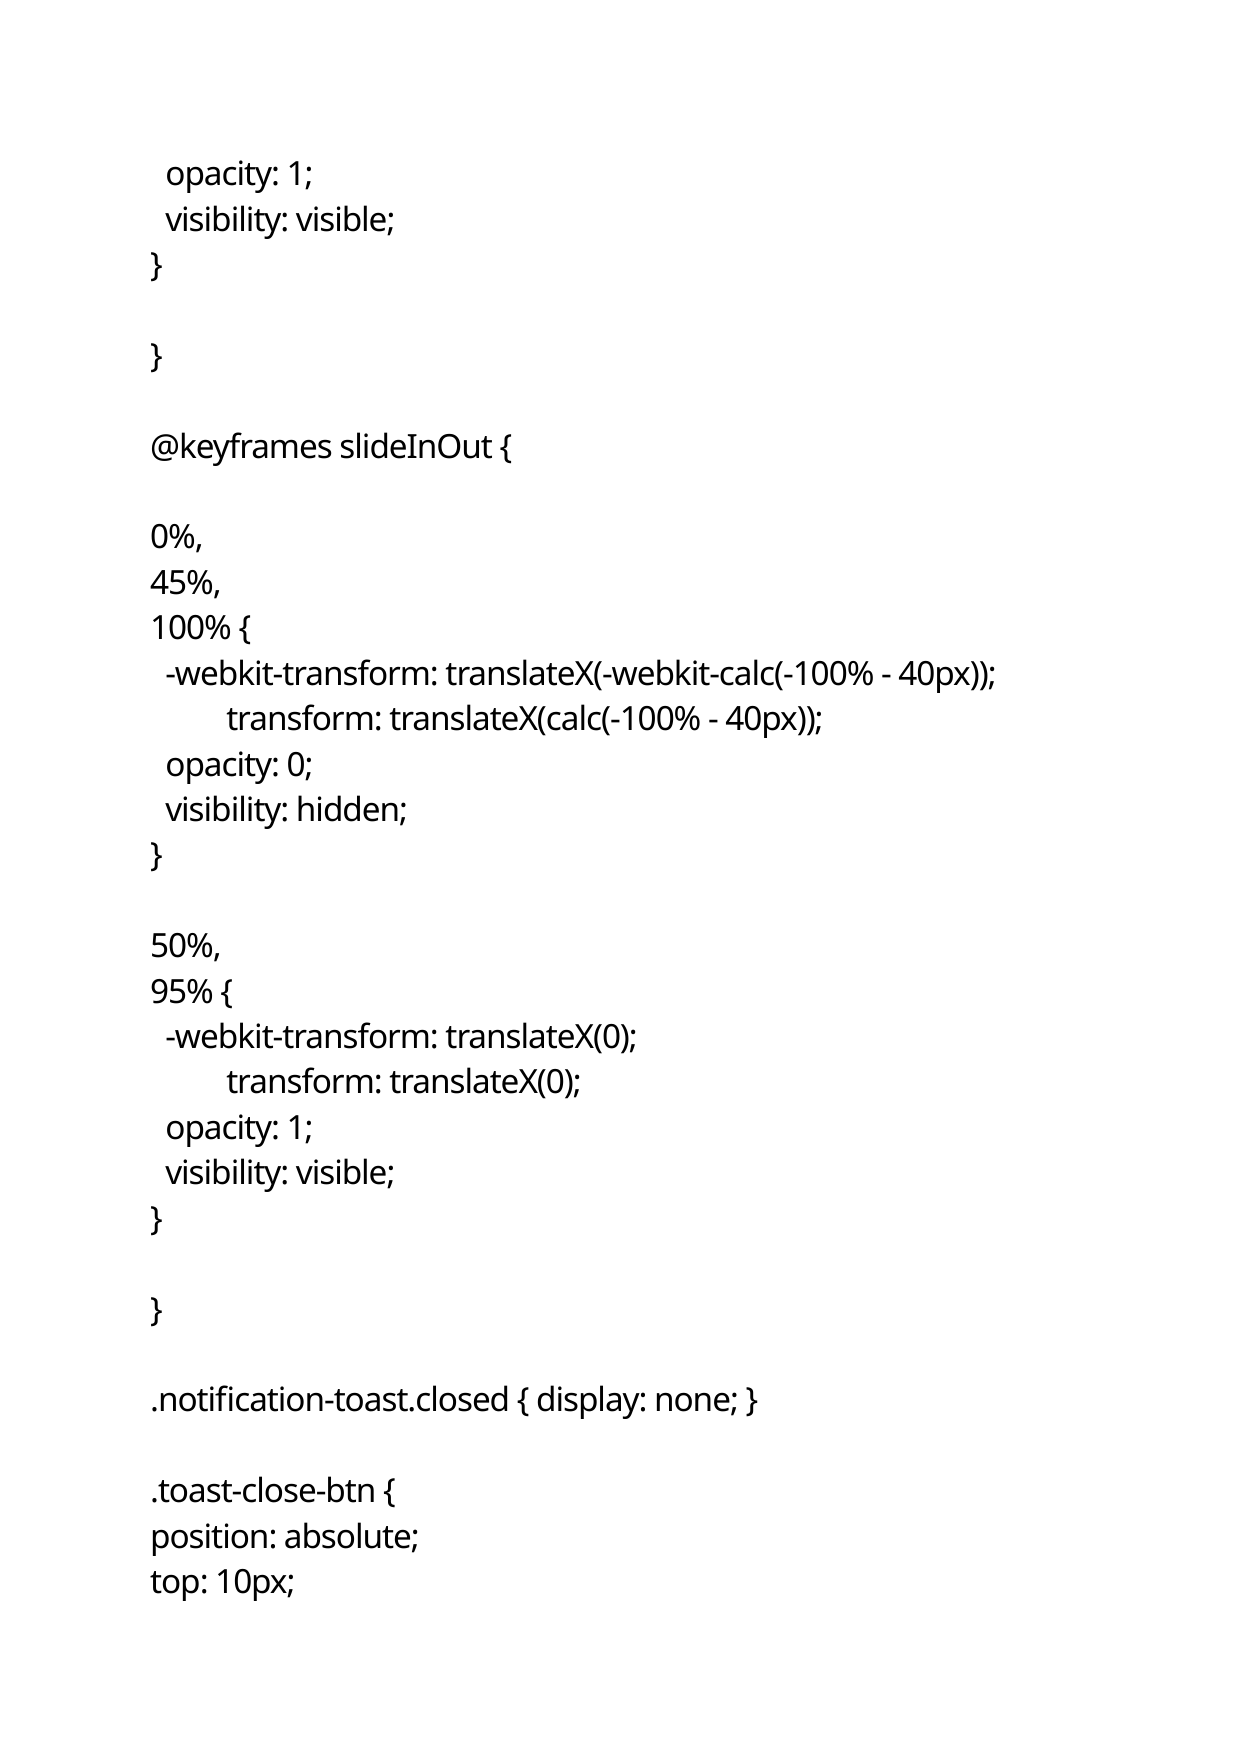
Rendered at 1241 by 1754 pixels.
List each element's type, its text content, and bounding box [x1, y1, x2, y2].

title 45%, [150, 559, 1090, 604]
title @keyframes slideInOut { [150, 422, 1090, 468]
title 0%, [150, 513, 1090, 559]
title 50%, [150, 922, 1090, 967]
title opacity: 1; [150, 1104, 1090, 1149]
title opacity: 0; [150, 740, 1090, 786]
title visibility: hidden; [150, 786, 1090, 831]
title .notification-toast.closed { display: none; } [150, 1376, 1090, 1422]
title 100% { [150, 604, 1090, 649]
title } [150, 241, 1090, 286]
title visibility: visible; [150, 1149, 1090, 1194]
title -webkit-transform: translateX(0); [150, 1013, 1090, 1058]
title top: 10px; [150, 1558, 1090, 1603]
title } [150, 831, 1090, 877]
title } [150, 1285, 1090, 1331]
title visibility: visible; [150, 195, 1090, 241]
title position: absolute; [150, 1512, 1090, 1558]
title transform: translateX(calc(-100% - 40px)); [150, 695, 1090, 740]
title } [150, 1194, 1090, 1240]
title -webkit-transform: translateX(-webkit-calc(-100% - 40px)); [150, 649, 1090, 695]
title } [150, 332, 1090, 377]
title 95% { [150, 967, 1090, 1013]
title opacity: 1; [150, 150, 1090, 195]
title .toast-close-btn { [150, 1467, 1090, 1512]
title transform: translateX(0); [150, 1058, 1090, 1104]
